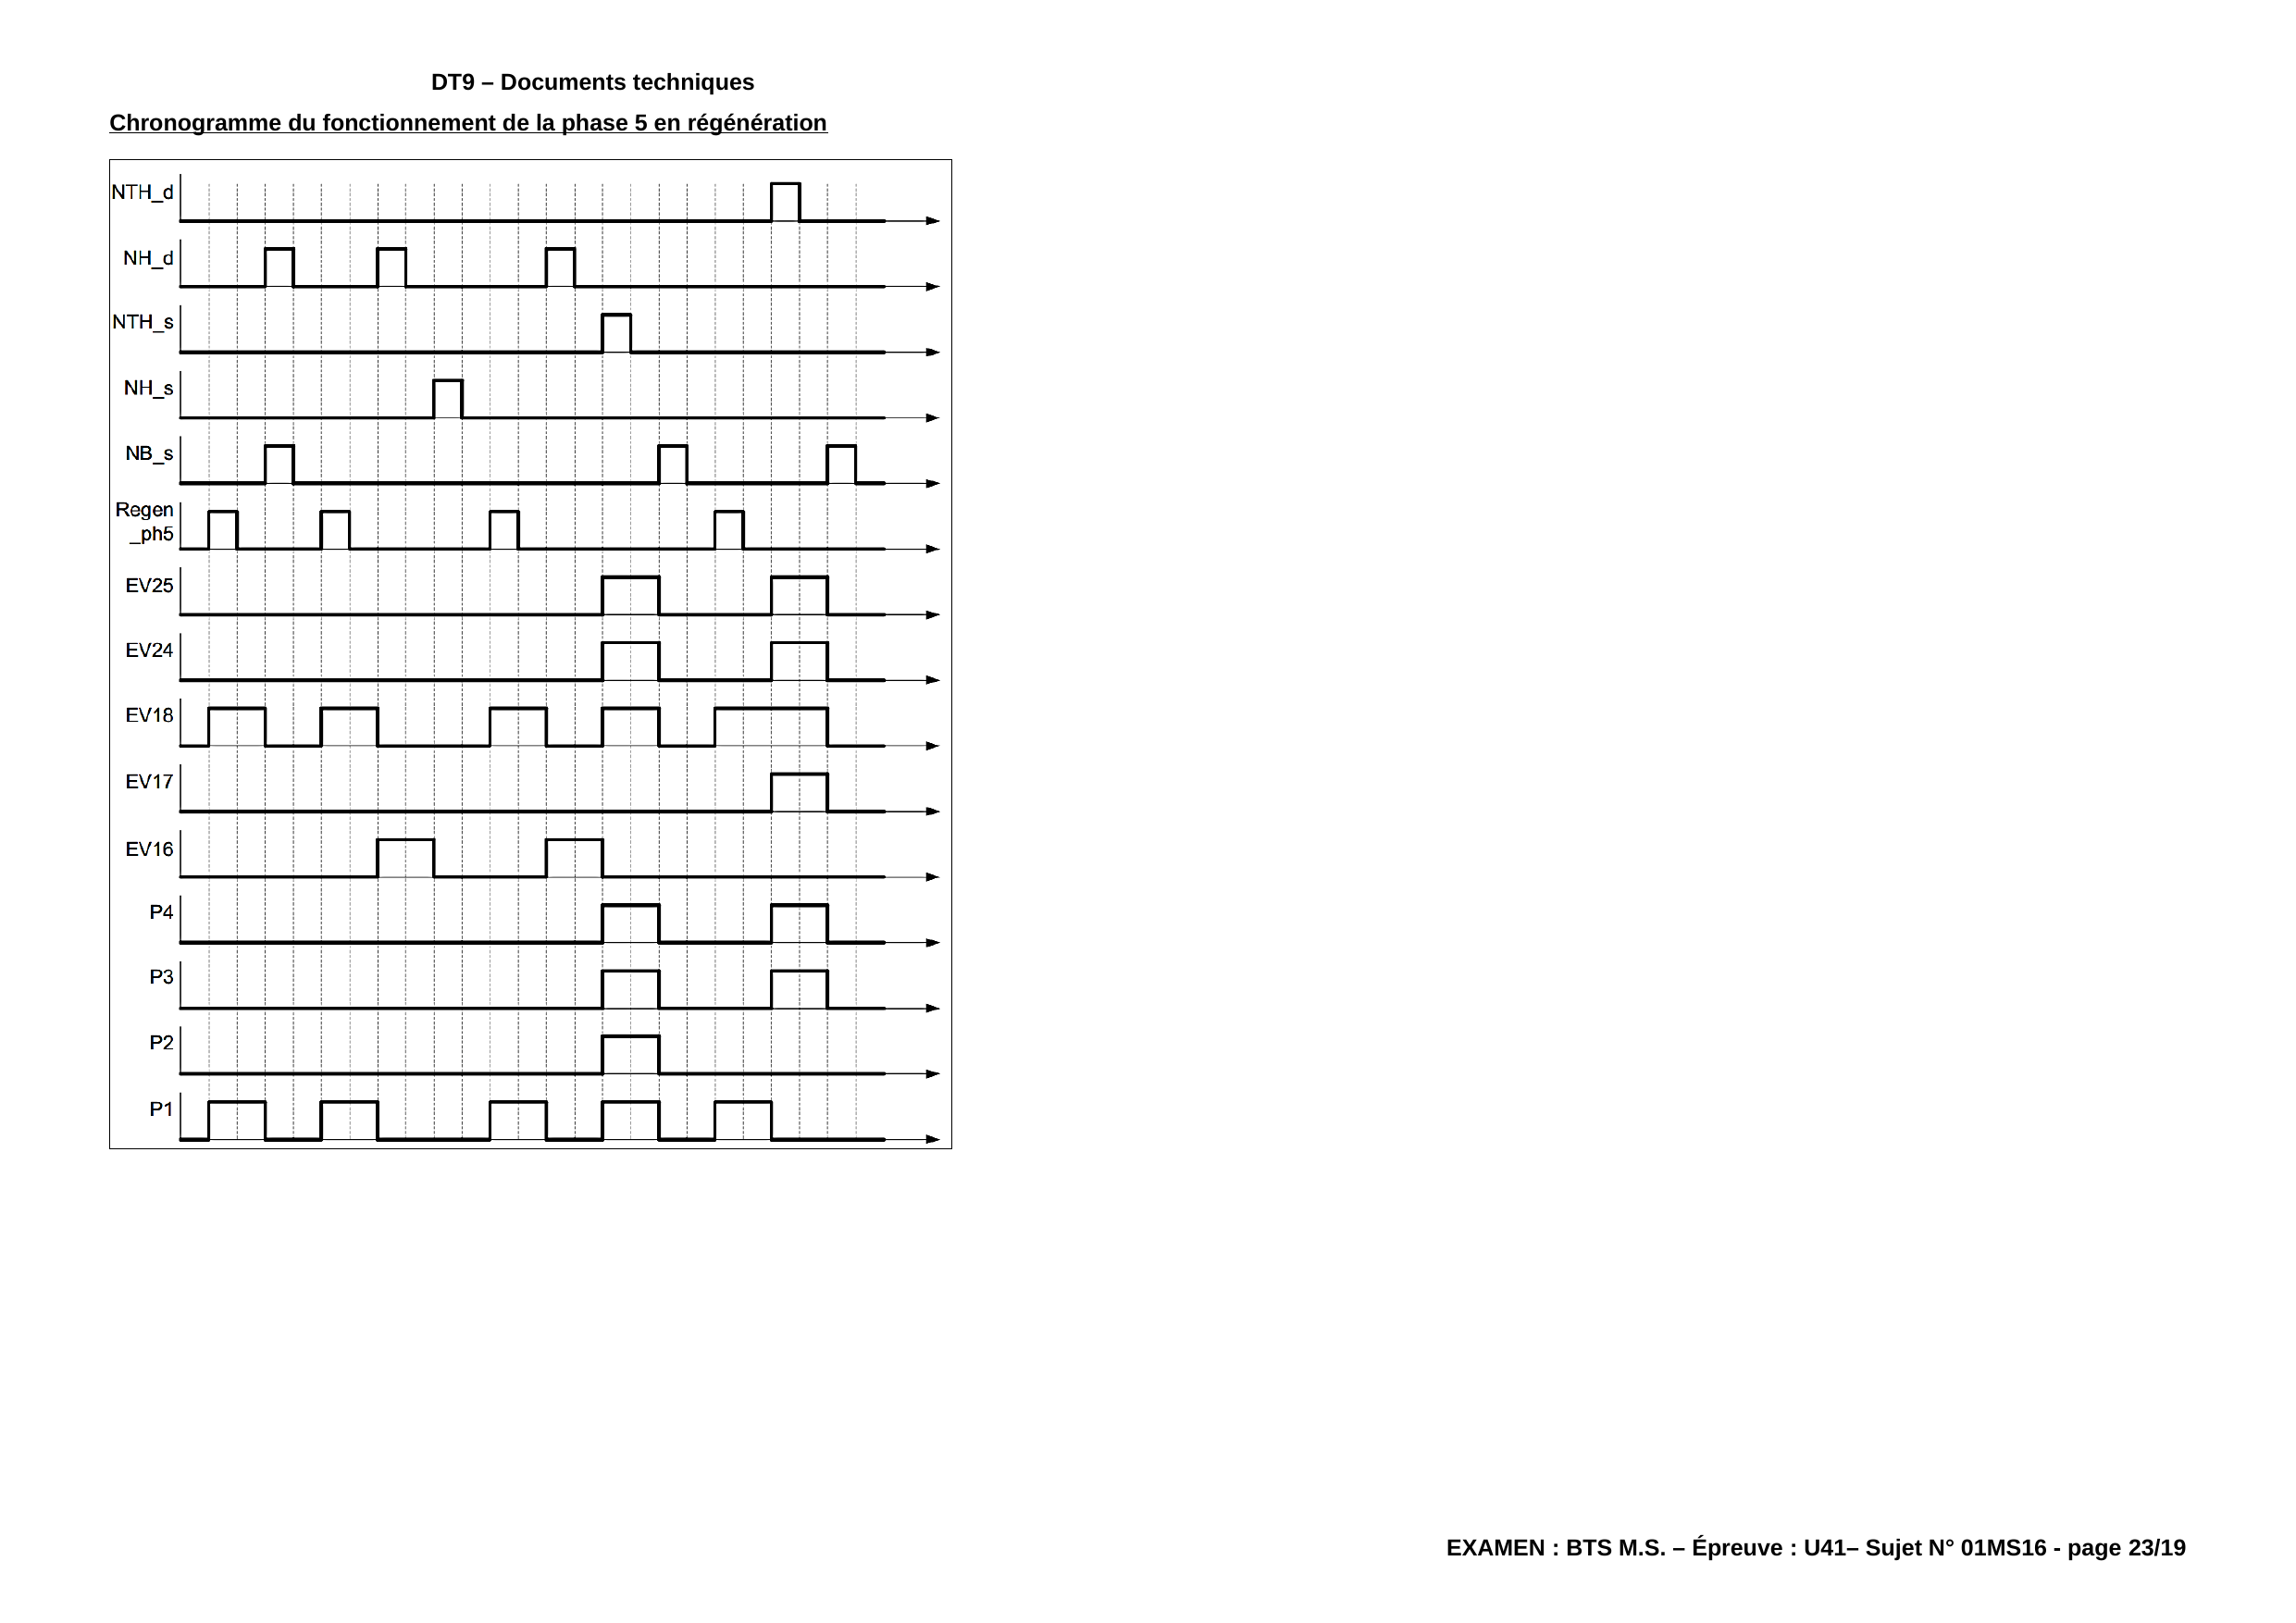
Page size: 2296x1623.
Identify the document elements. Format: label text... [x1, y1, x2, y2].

picture [110, 160, 951, 1148]
text Chronogramme du fonctionnement de la phase 5 en régénération [109, 109, 1093, 136]
